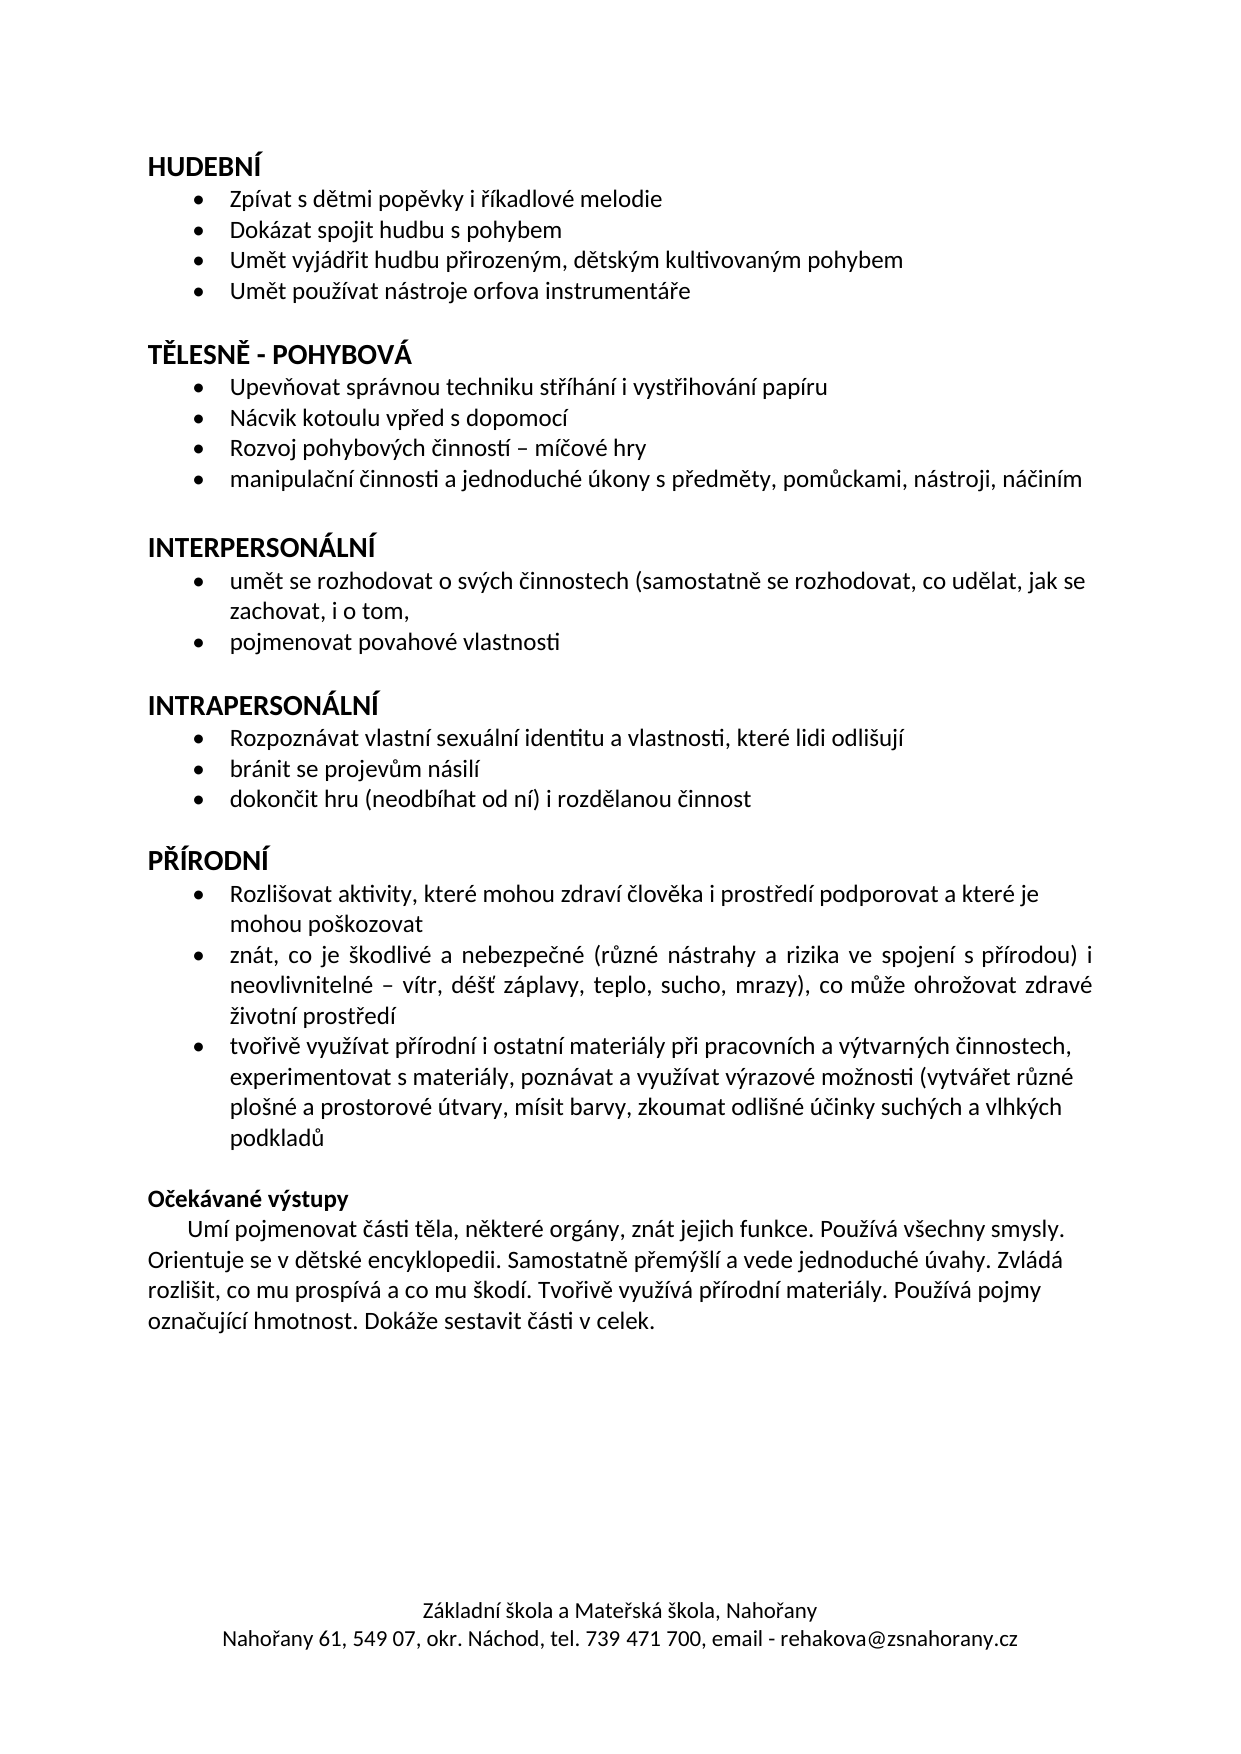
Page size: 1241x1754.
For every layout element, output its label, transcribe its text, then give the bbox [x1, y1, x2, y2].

list Umět používat nástroje orfova instrumentáře [192, 275, 1093, 305]
list manipulační činnosti a jednoduché úkony s předměty, pomůckami, nástroji, náčiním [192, 463, 1093, 493]
text Umí pojmenovat části těla, některé orgány, znát jejich funkce. Používá všechny smysly. Orientuje se v dětské encyklopedii. Samostatně přemýšlí a vede jednoduché úvahy. Zvládá rozlišit, co mu prospívá a co mu škodí. Tvořivě využívá přírodní materiály. Používá pojmy označující hmotnost. Dokáže sestavit části v celek. [148, 1213, 1093, 1336]
list pojmenovat povahové vlastnosti [192, 626, 1093, 656]
list umět se rozhodovat o svých činnostech (samostatně se rozhodovat, co udělat, jak se zachovat, i o tom, [192, 565, 1093, 626]
list bránit se projevům násilí [192, 753, 1093, 783]
list znát, co je škodlivé a nebezpečné (různé nástrahy a rizika ve spojení s přírodou) i neovlivnitelné – vítr, déšť záplavy, teplo, sucho, mrazy), co může ohrožovat zdravé životní prostředí [192, 939, 1093, 1030]
list Nácvik kotoulu vpřed s dopomocí [192, 402, 1093, 432]
list Upevňovat správnou techniku stříhání i vystřihování papíru [192, 371, 1093, 402]
list Rozvoj pohybových činností – míčové hry [192, 432, 1093, 463]
text INTERPERSONÁLNÍ [148, 529, 1093, 565]
list Dokázat spojit hudbu s pohybem [192, 214, 1093, 244]
list Rozpoznávat vlastní sexuální identitu a vlastnosti, které lidi odlišují [192, 722, 1093, 753]
text INTRAPERSONÁLNÍ [148, 687, 1093, 722]
list dokončit hru (neodbíhat od ní) i rozdělanou činnost [192, 783, 1093, 814]
list tvořivě využívat přírodní i ostatní materiály při pracovních a výtvarných činnostech, experimentovat s materiály, poznávat a využívat výrazové možnosti (vytvářet různé plošné a prostorové útvary, mísit barvy, zkoumat odlišné účinky suchých a vlhkých podkladů [192, 1030, 1093, 1152]
text TĚLESNĚ - POHYBOVÁ [148, 336, 1093, 371]
list Umět vyjádřit hudbu přirozeným, dětským kultivovaným pohybem [192, 244, 1093, 275]
list Zpívat s dětmi popěvky i říkadlové melodie [192, 183, 1093, 214]
text HUDEBNÍ [148, 148, 1093, 183]
text Očekávané výstupy [148, 1183, 1093, 1213]
list Rozlišovat aktivity, které mohou zdraví člověka i prostředí podporovat a které je mohou poškozovat [192, 878, 1093, 939]
text PŘÍRODNÍ [148, 842, 1093, 878]
